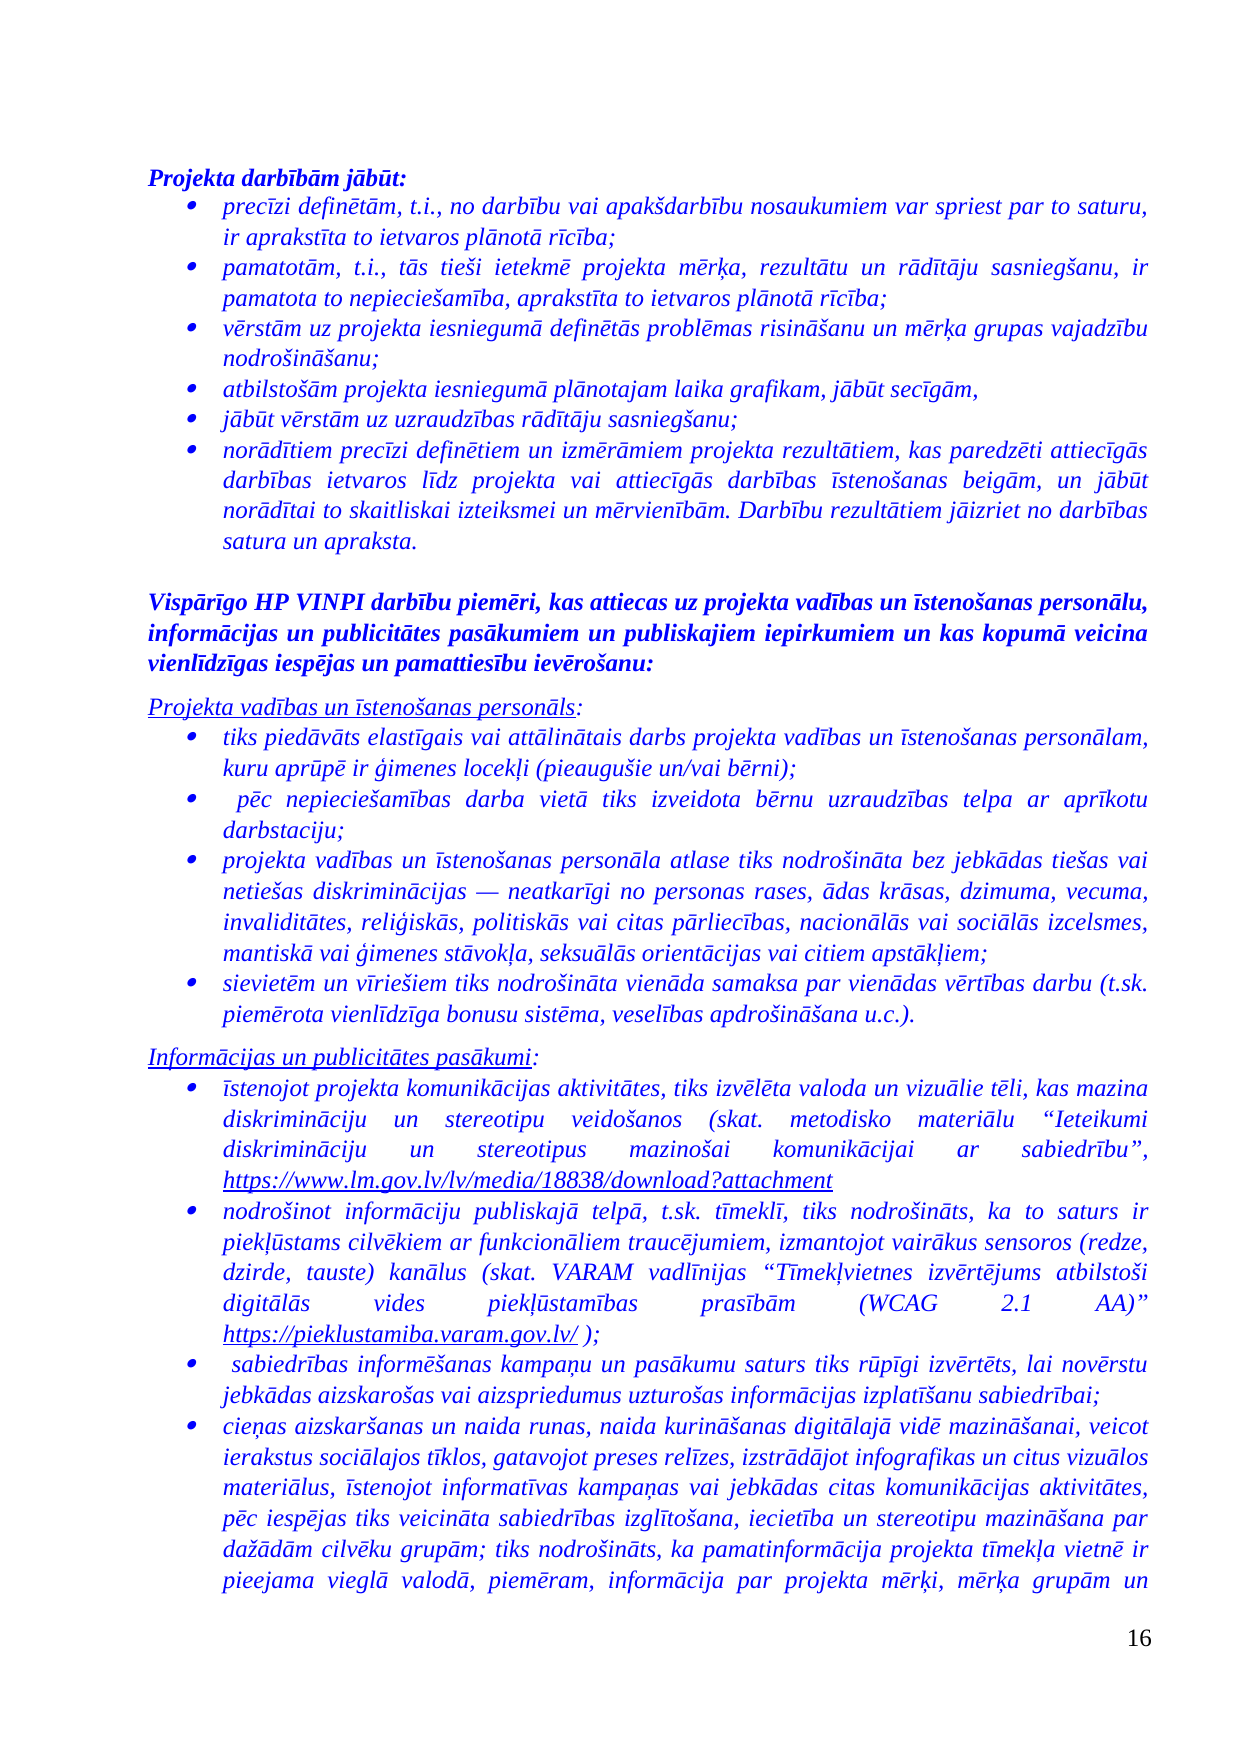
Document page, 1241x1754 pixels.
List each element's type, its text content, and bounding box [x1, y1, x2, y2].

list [185, 1411, 1152, 1593]
list īstenojot projekta komunikācijas aktivitātes, tiks izvēlēta valoda un vizuālie tēli, kas mazina diskrimināciju un stereotipu veidošanos (skat. metodisko materiālu “Ieteikumi diskrimināciju un stereotipus mazinošai komunikācijai ar sabiedrību”, https://www.lm.gov.lv/lv/media/18838/download?attachment [185, 1073, 1152, 1194]
text Projekta vadības un īstenošanas personāls: [148, 692, 1152, 721]
list projekta vadības un īstenošanas personāla atlase tiks nodrošināta bez jebkādas tiešas vai netiešas diskriminācijas — neatkarīgi no personas rases, ādas krāsas, dzimuma, vecuma, invaliditātes, reliģiskās, politiskās vai citas pārliecības, nacionālās vai sociālās izcelsmes, mantiskā vai ģimenes stāvokļa, seksuālās orientācijas vai citiem apstākļiem; [185, 845, 1152, 966]
list sievietēm un vīriešiem tiks nodrošināta vienāda samaksa par vienādas vērtības darbu (t.sk. piemērota vienlīdzīga bonusu sistēma, veselības apdrošināšana u.c.). [185, 968, 1152, 1028]
list norādītiem precīzi definētiem un izmērāmiem projekta rezultātiem, kas paredzēti attiecīgās darbības ietvaros līdz projekta vai attiecīgās darbības īstenošanas beigām, un jābūt norādītai to skaitliskai izteiksmei un mērvienībām. Darbību rezultātiem jāizriet no darbības satura un apraksta. [185, 435, 1152, 555]
list tiks piedāvāts elastīgais vai attālinātais darbs projekta vadības un īstenošanas personālam, kuru aprūpē ir ģimenes locekļi (pieaugušie un/vai bērni); [185, 722, 1152, 782]
list pēc nepieciešamības darba vietā tiks izveidota bērnu uzraudzības telpa ar aprīkotu darbstaciju; [185, 784, 1152, 843]
text Vispārīgo HP VINPI darbību piemēri, kas attiecas uz projekta vadības un īstenošanas personālu, informācijas un publicitātes pasākumiem un publiskajiem iepirkumiem un kas kopumā veicina vienlīdzīgas iespējas un pamattiesību ievērošanu: [148, 587, 1152, 677]
list pamatotām, t.i., tās tieši ietekmē projekta mērķa, rezultātu un rādītāju sasniegšanu, ir pamatota to nepieciešamība, aprakstīta to ietvaros plānotā rīcība; [185, 252, 1152, 311]
list atbilstošām projekta iesniegumā plānotajam laika grafikam, jābūt secīgām, [185, 374, 1152, 403]
list precīzi definētām, t.i., no darbību vai apakšdarbību nosaukumiem var spriest par to saturu, ir aprakstīta to ietvaros plānotā rīcība; [185, 191, 1152, 251]
list jābūt vērstām uz uzraudzības rādītāju sasniegšanu; [185, 404, 1152, 433]
text Informācijas un publicitātes pasākumi: [148, 1042, 1152, 1071]
text Projekta darbībām jābūt: [148, 163, 1152, 191]
list nodrošinot informāciju publiskajā telpā, t.sk. tīmeklī, tiks nodrošināts, ka to saturs ir piekļūstams cilvēkiem ar funkcionāliem traucējumiem, izmantojot vairākus sensoros (redze, dzirde, tauste) kanālus (skat. VARAM vadlīnijas “Tīmekļvietnes izvērtējums atbilstoši digitālās vides piekļūstamības prasībām (WCAG 2.1 AA)” https://pieklustamiba.varam.gov.lv/ ); [185, 1196, 1152, 1348]
list vērstām uz projekta iesniegumā definētās problēmas risināšanu un mērķa grupas vajadzību nodrošināšanu; [185, 313, 1152, 372]
list sabiedrības informēšanas kampaņu un pasākumu saturs tiks rūpīgi izvērtēts, lai novērstu jebkādas aizskarošas vai aizspriedumus uzturošas informācijas izplatīšanu sabiedrībai; [185, 1349, 1152, 1409]
